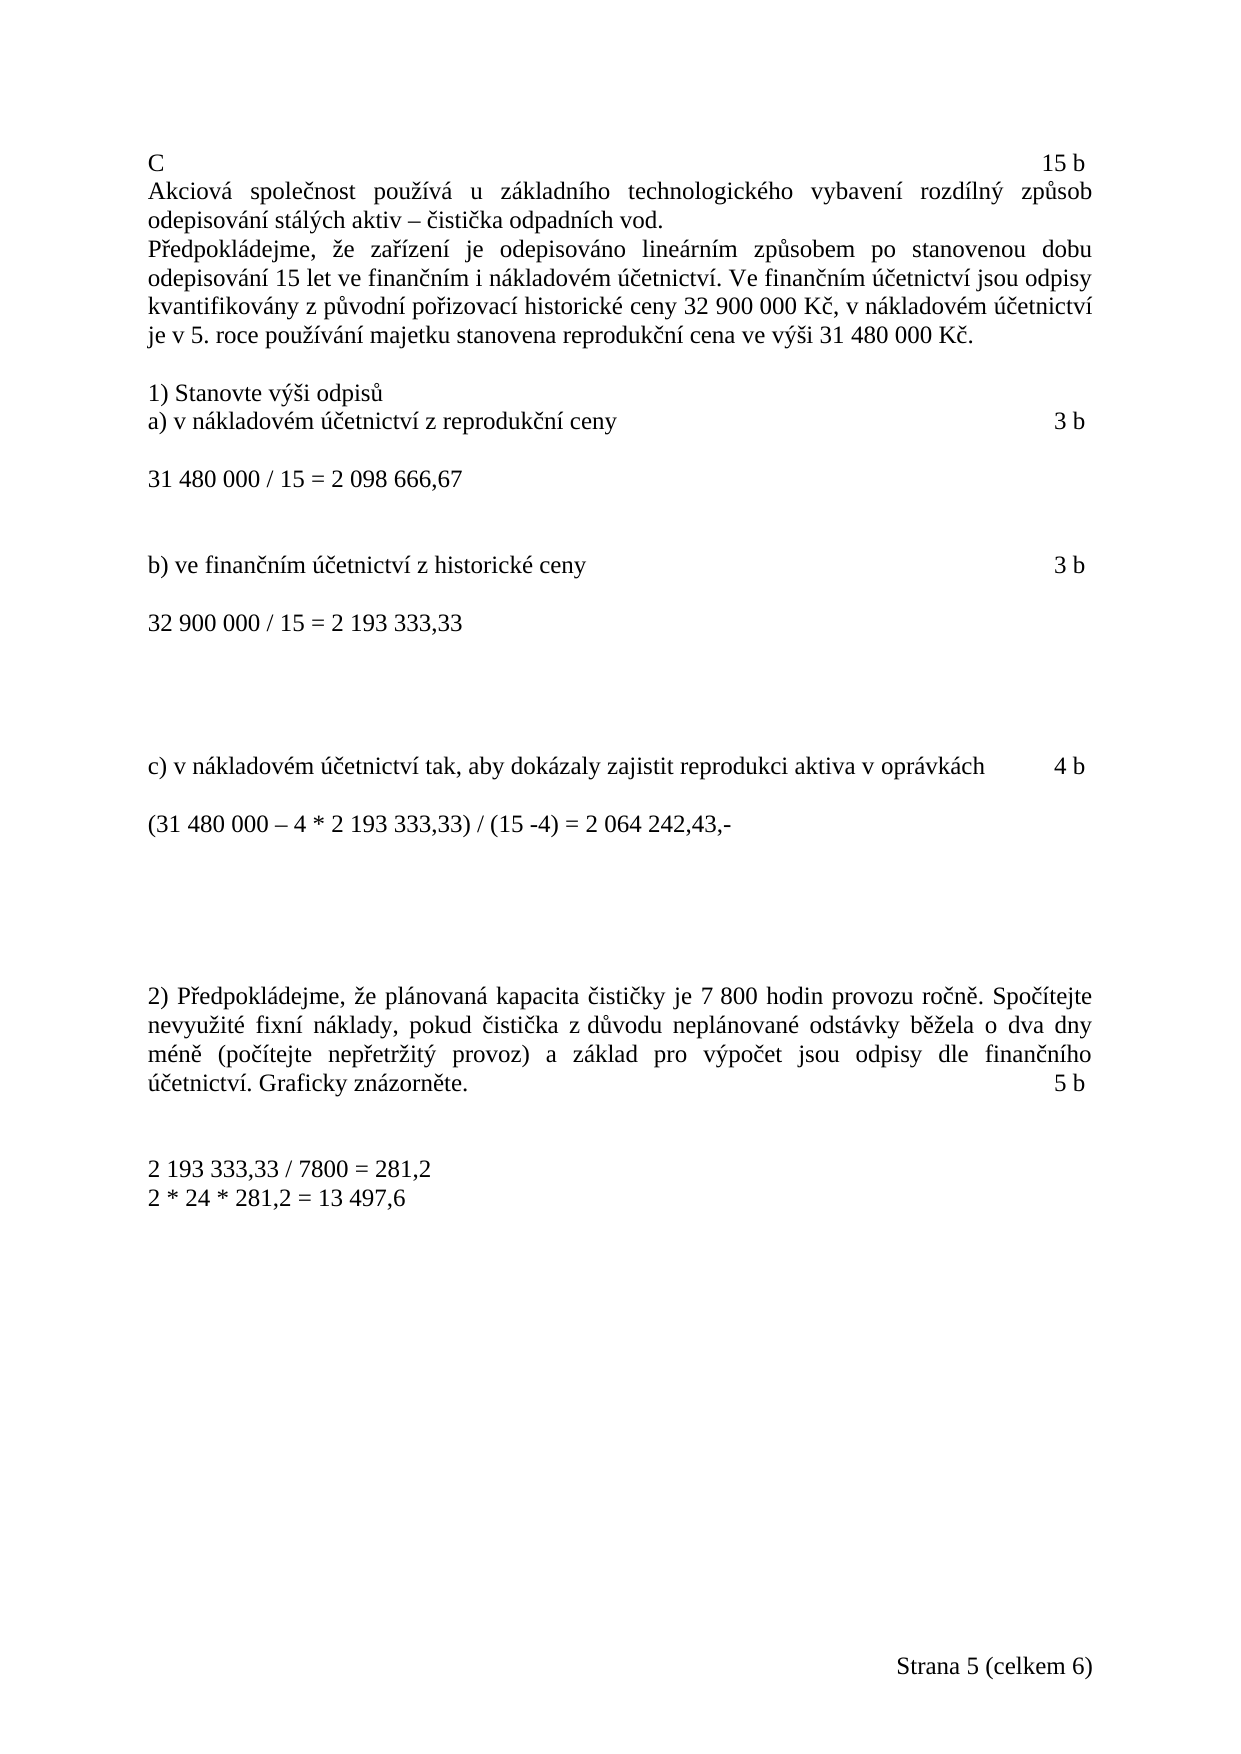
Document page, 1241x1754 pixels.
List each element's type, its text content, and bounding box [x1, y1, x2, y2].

text b) ve finančním účetnictví z historické ceny 3 b [148, 550, 1093, 579]
text 2 * 24 * 281,2 = 13 497,6 [148, 1183, 1093, 1211]
text 2) Předpokládejme, že plánovaná kapacita čističky je 7 800 hodin provozu ročně. Spočítejte nevyužité fixní náklady, pokud čistička z důvodu neplánované odstávky běžela o dva dny méně (počítejte nepřetržitý provoz) a základ pro výpočet jsou odpisy dle finančního účetnictví. Graficky znázorněte. 5 b [148, 981, 1093, 1096]
text Předpokládejme, že zařízení je odepisováno lineárním způsobem po stanovenou dobu odepisování 15 let ve finančním i nákladovém účetnictví. Ve finančním účetnictví jsou odpisy kvantifikovány z původní pořizovací historické ceny 32 900 000 Kč, v nákladovém účetnictví je v 5. roce používání majetku stanovena reprodukční cena ve výši 31 480 000 Kč. [148, 234, 1093, 349]
text c) v nákladovém účetnictví tak, aby dokázaly zajistit reprodukci aktiva v oprávkách 4 b [148, 751, 1093, 780]
text a) v nákladovém účetnictví z reprodukční ceny 3 b [148, 406, 1093, 435]
text 1) Stanovte výši odpisů [148, 378, 1093, 406]
text Akciová společnost používá u základního technologického vybavení rozdílný způsob odepisování stálých aktiv – čistička odpadních vod. [148, 176, 1093, 234]
text C 15 b [148, 148, 1093, 176]
text (31 480 000 – 4 * 2 193 333,33) / (15 -4) = 2 064 242,43,- [148, 809, 1093, 838]
text 31 480 000 / 15 = 2 098 666,67 [148, 464, 1093, 493]
text 32 900 000 / 15 = 2 193 333,33 [148, 608, 1093, 636]
text 2 193 333,33 / 7800 = 281,2 [148, 1154, 1093, 1183]
